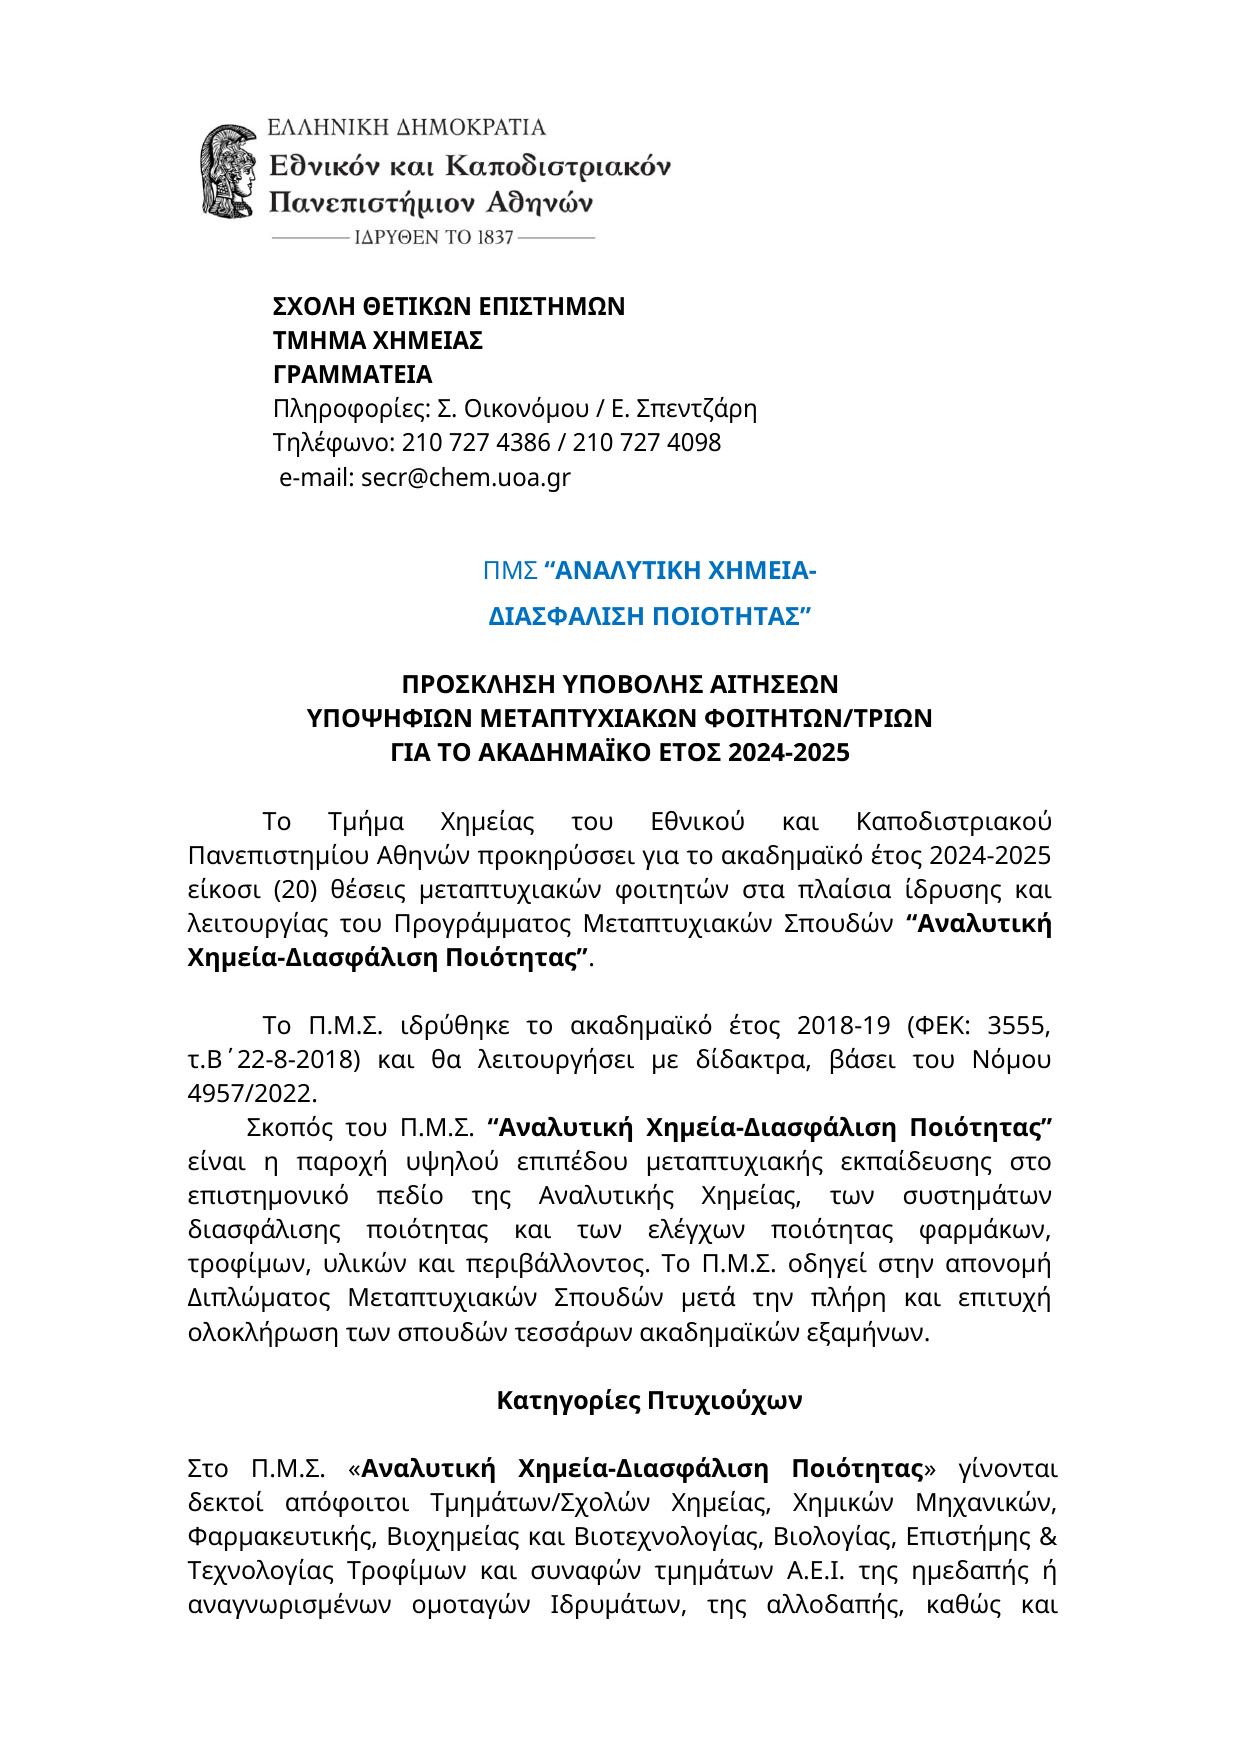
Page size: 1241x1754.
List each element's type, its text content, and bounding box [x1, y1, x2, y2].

picture [198, 107, 696, 255]
text Σκοπός του Π.Μ.Σ. “Αναλυτική Χημεία-Διασφάλιση Ποιότητας” είναι η παροχή υψηλού επιπέδου μεταπτυχιακής εκπαίδευσης στο επιστημονικό πεδίο της Αναλυτικής Χημείας, των συστημάτων διασφάλισης ποιότητας και των ελέγχων ποιότητας φαρμάκων, τροφίμων, υλικών και περιβάλλοντος. Το Π.Μ.Σ. οδηγεί στην απονομή Διπλώματος Μεταπτυχιακών Σπουδών μετά την πλήρη και επιτυχή ολοκλήρωση των σπουδών τεσσάρων ακαδημαϊκών εξαμήνων. [187, 1110, 1053, 1348]
text Το Π.Μ.Σ. ιδρύθηκε το ακαδημαϊκό έτος 2018-19 (ΦΕΚ: 3555, τ.Β΄22-8-2018) και θα λειτουργήσει με δίδακτρα, βάσει του Νόμου 4957/2022. [187, 1008, 1053, 1110]
text ΠΡΟΣΚΛΗΣΗ ΥΠΟΒΟΛΗΣ ΑΙΤΗΣΕΩΝ [187, 667, 1053, 701]
text Το Τμήμα Χημείας του Εθνικού και Καποδιστριακού Πανεπιστημίου Αθηνών προκηρύσσει για το ακαδημαϊκό έτος 2024-2025 είκοσι (20) θέσεις μεταπτυχιακών φοιτητών στα πλαίσια ίδρυσης και λειτουργίας του Προγράμματος Μεταπτυχιακών Σπουδών “Αναλυτική Χημεία-Διασφάλιση Ποιότητας”. [187, 803, 1053, 973]
text ΓΙΑ ΤΟ ΑΚΑΔΗΜΑΪΚΟ ΕΤΟΣ 2024-2025 [187, 735, 1053, 769]
text Κατηγορίες Πτυχιούχων [187, 1382, 1053, 1416]
text ΔΙΑΣΦΑΛΙΣΗ ΠΟΙΟΤΗΤΑΣ” [187, 599, 1053, 633]
text ΥΠΟΨΗΦΙΩΝ ΜΕΤΑΠΤΥΧΙΑΚΩΝ ΦΟΙΤΗΤΩΝ/ΤΡΙΩΝ [187, 701, 1053, 735]
text ΠΜΣ “ΑΝΑΛΥΤΙΚΗ ΧΗΜΕΙΑ- [187, 552, 1053, 586]
table_header [188, 108, 1099, 289]
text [187, 1450, 1058, 1621]
table_cell ΣΧΟΛΗ ΘΕΤΙΚΩΝ ΕΠΙΣΤΗΜΩΝ ΤΜΗΜΑ ΧΗΜΕΙΑΣ ΓΡΑΜΜΑΤΕΙΑ Πληροφορίες: Σ. Οικονόμου / Ε. Σπεντζάρη Τηλέφωνο: 210 727 4386 / 210 727 4098 e-mail: secr@chem.uoa.gr [188, 289, 1099, 493]
